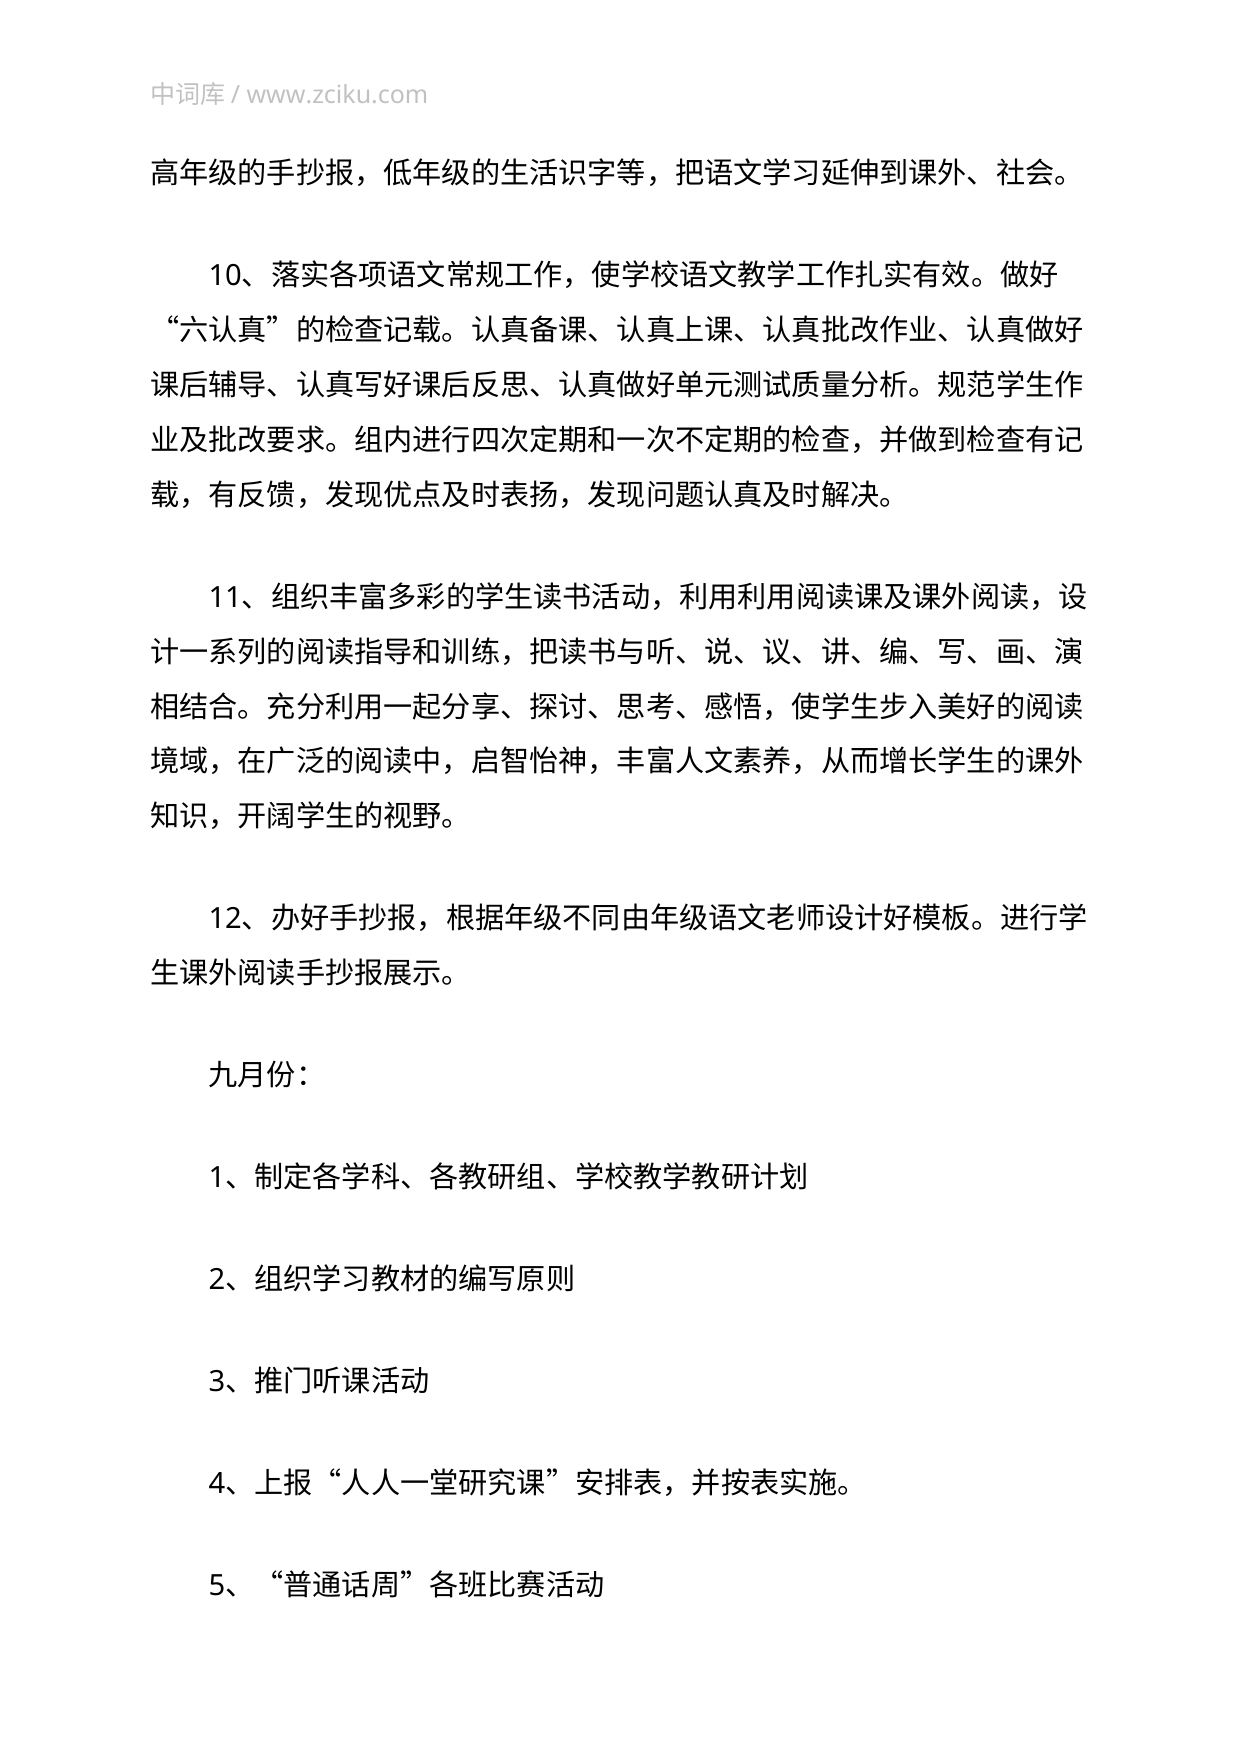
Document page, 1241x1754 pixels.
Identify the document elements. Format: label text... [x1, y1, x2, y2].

text 3、推门听课活动 [150, 1357, 1090, 1399]
text 12、办好手抄报，根据年级不同由年级语文老师设计好模板。进行学生课外阅读手抄报展示。 [150, 895, 1090, 992]
text 10、落实各项语文常规工作，使学校语文教学工作扎实有效。做好“六认真”的检查记载。认真备课、认真上课、认真批改作业、认真做好课后辅导、认真写好课后反思、认真做好单元测试质量分析。规范学生作业及批改要求。组内进行四次定期和一次不定期的检查，并做到检查有记载，有反馈，发现优点及时表扬，发现问题认真及时解决。 [150, 252, 1090, 514]
text 4、上报“人人一堂研究课”安排表，并按表实施。 [150, 1459, 1090, 1502]
text 2、组织学习教材的编写原则 [150, 1255, 1090, 1298]
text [150, 150, 1090, 192]
text 11、组织丰富多彩的学生读书活动，利用利用阅读课及课外阅读，设计一系列的阅读指导和训练，把读书与听、说、议、讲、编、写、画、演相结合。充分利用一起分享、探讨、思考、感悟，使学生步入美好的阅读境域，在广泛的阅读中，启智怡神，丰富人文素养，从而增长学生的课外知识，开阔学生的视野。 [150, 573, 1090, 835]
text 九月份： [150, 1051, 1090, 1094]
text 1、制定各学科、各教研组、学校教学教研计划 [150, 1153, 1090, 1196]
text 5、“普通话周”各班比赛活动 [150, 1561, 1090, 1603]
